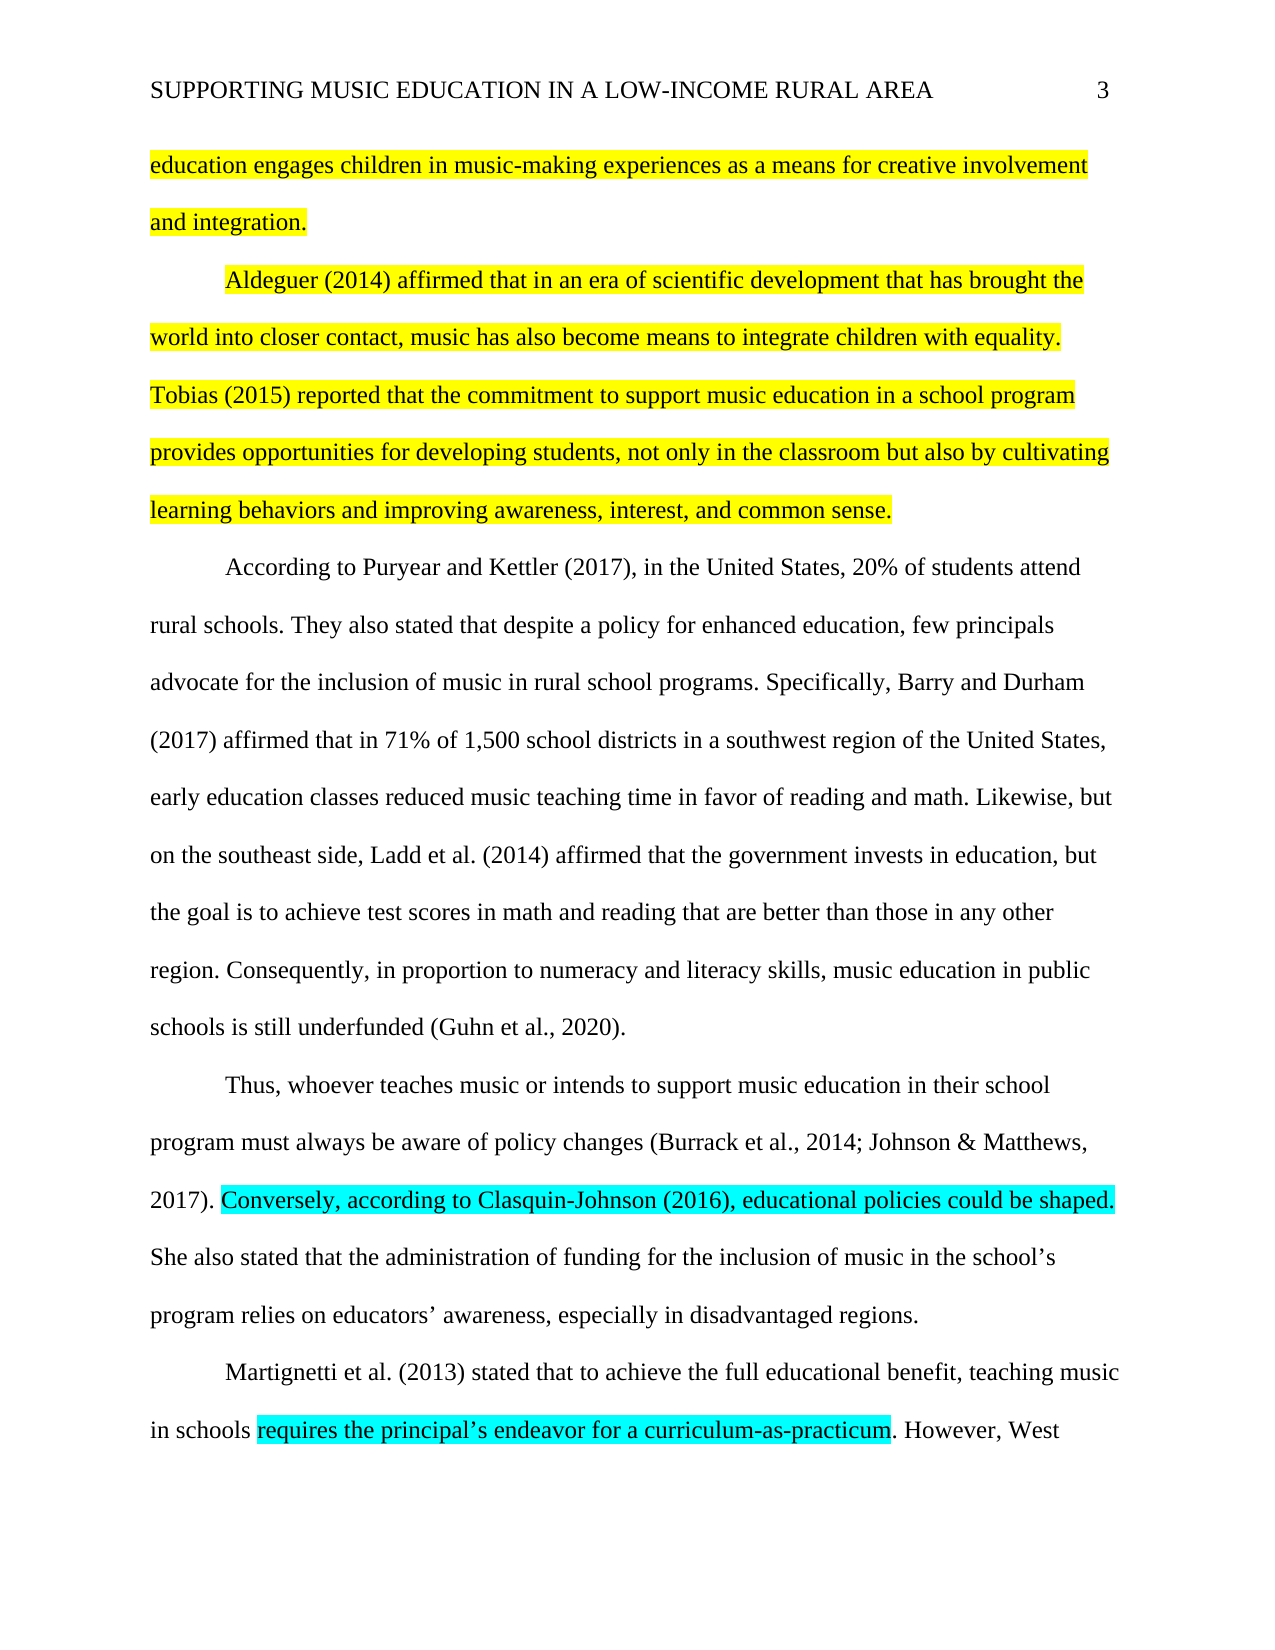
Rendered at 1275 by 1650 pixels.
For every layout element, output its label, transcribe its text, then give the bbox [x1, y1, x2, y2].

text According to Puryear and Kettler (2017), in the United States, 20% of students attend rural schools. They also stated that despite a policy for enhanced education, few principals advocate for the inclusion of music in rural school programs. Specifically, Barry and Durham (2017) affirmed that in 71% of 1,500 school districts in a southwest region of the United States, early education classes reduced music teaching time in favor of reading and math. Likewise, but on the southeast side, Ladd et al. (2014) affirmed that the government invests in education, but the goal is to achieve test scores in math and reading that are better than those in any other region. Consequently, in proportion to numeracy and literacy skills, music education in public schools is still underfunded (Guhn et al., 2020). [150, 552, 1125, 1041]
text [150, 150, 1125, 236]
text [150, 1357, 1125, 1444]
text Aldeguer (2014) affirmed that in an era of scientific development that has brought the world into closer contact, music has also become means to integrate children with equality. Tobias (2015) reported that the commitment to support music education in a school program provides opportunities for developing students, not only in the classroom but also by cultivating learning behaviors and improving awareness, interest, and common sense. [150, 265, 1125, 524]
text Thus, whoever teaches music or intends to support music education in their school program must always be aware of policy changes (Burrack et al., 2014; Johnson & Matthews, 2017). Conversely, according to Clasquin-Johnson (2016), educational policies could be shaped. She also stated that the administration of funding for the inclusion of music in the school’s program relies on educators’ awareness, especially in disadvantaged regions. [150, 1070, 1125, 1329]
